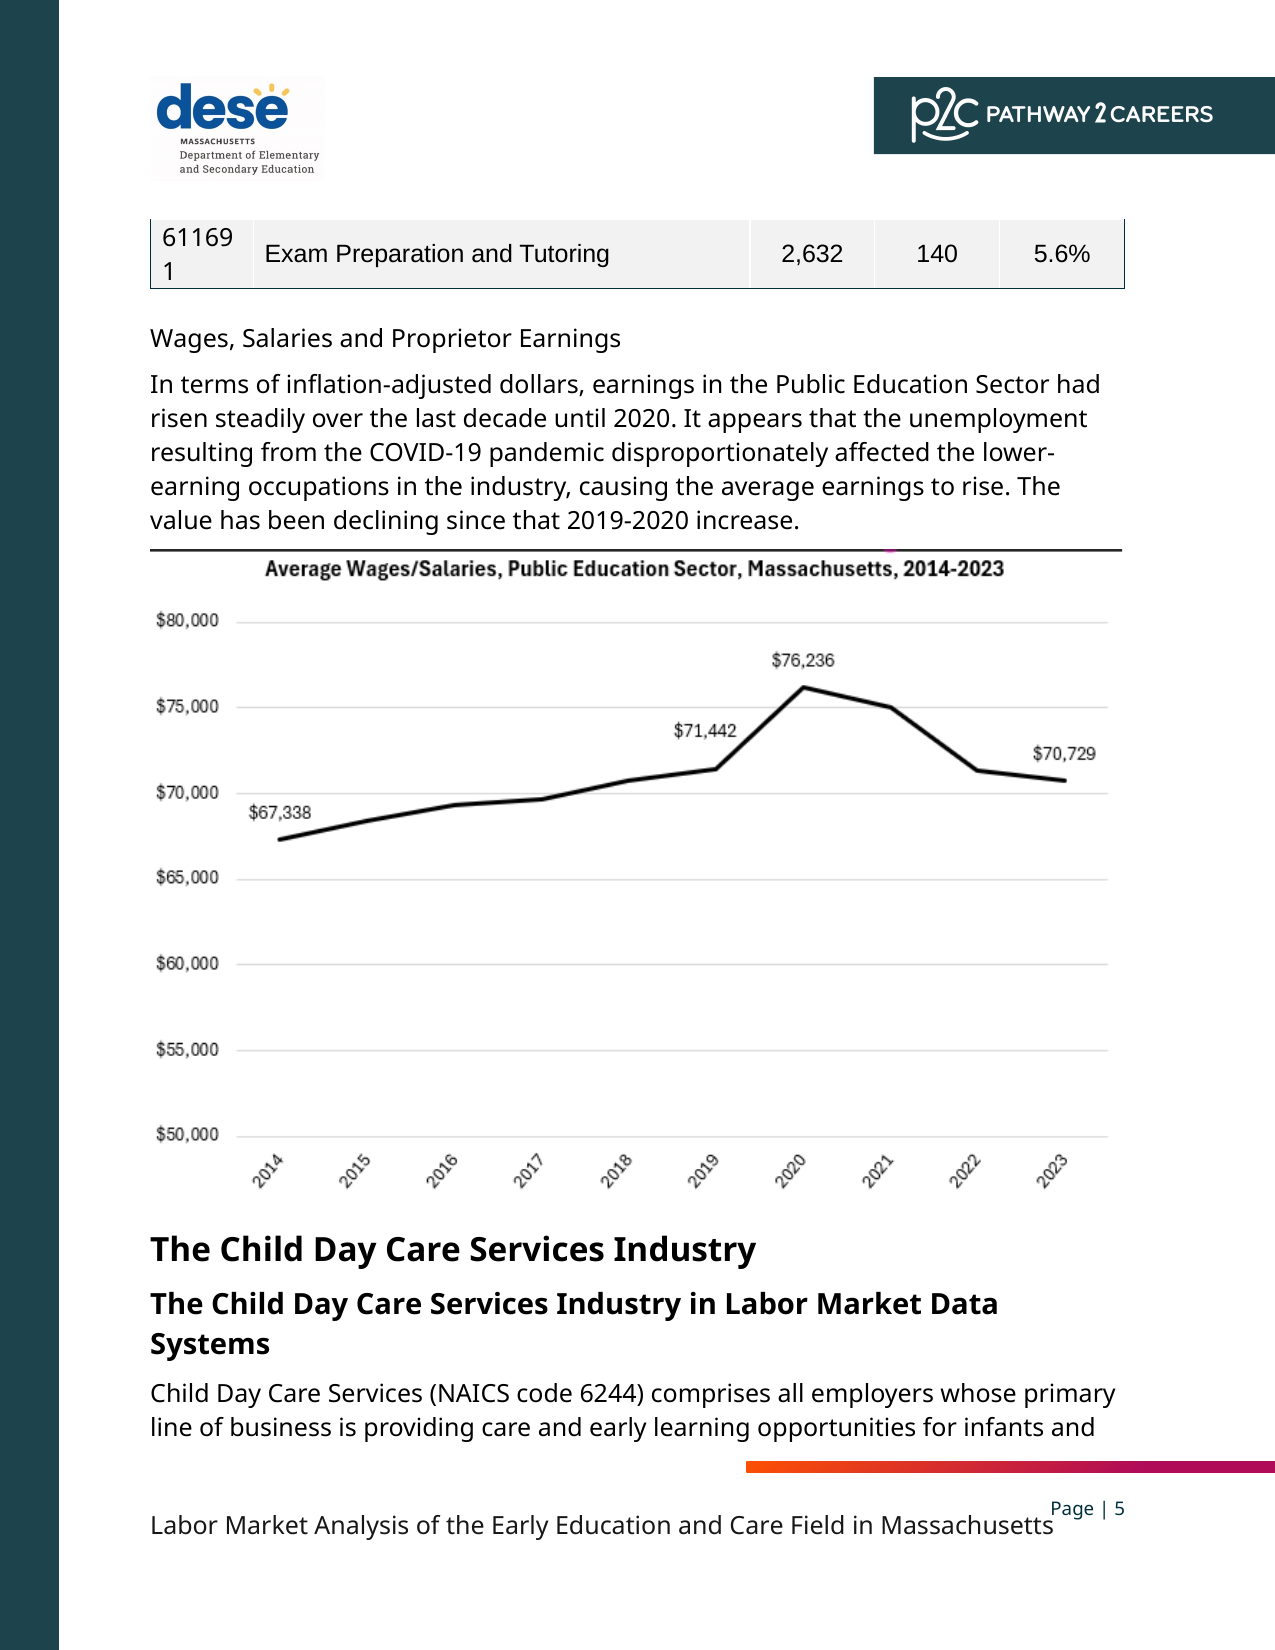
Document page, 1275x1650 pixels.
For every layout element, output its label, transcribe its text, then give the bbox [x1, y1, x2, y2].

table_cell 5.6% [1000, 220, 1124, 288]
table_cell Exam Preparation and Tutoring [254, 220, 749, 288]
picture [909, 85, 1215, 145]
picture [150, 549, 1123, 1201]
subtitle The Child Day Care Services Industry in Labor Market Data Systems [150, 1283, 1125, 1363]
picture [150, 76, 325, 181]
table_cell 2,632 [751, 220, 874, 288]
subtitle Wages, Salaries and Proprietor Earnings [150, 320, 1125, 354]
text In terms of inflation-adjusted dollars, earnings in the Public Education Sector had risen steadily over the last decade until 2020. It appears that the unemployment resulting from the COVID-19 pandemic disproportionately affected the lower-earning occupations in the industry, causing the average earnings to rise. The value has been declining since that 2019-2020 increase. [150, 367, 1125, 537]
subtitle The Child Day Care Services Industry [150, 1226, 1125, 1271]
table_cell 140 [875, 220, 999, 288]
table_cell 611691 [151, 220, 253, 288]
picture [1052, 1504, 1056, 1515]
